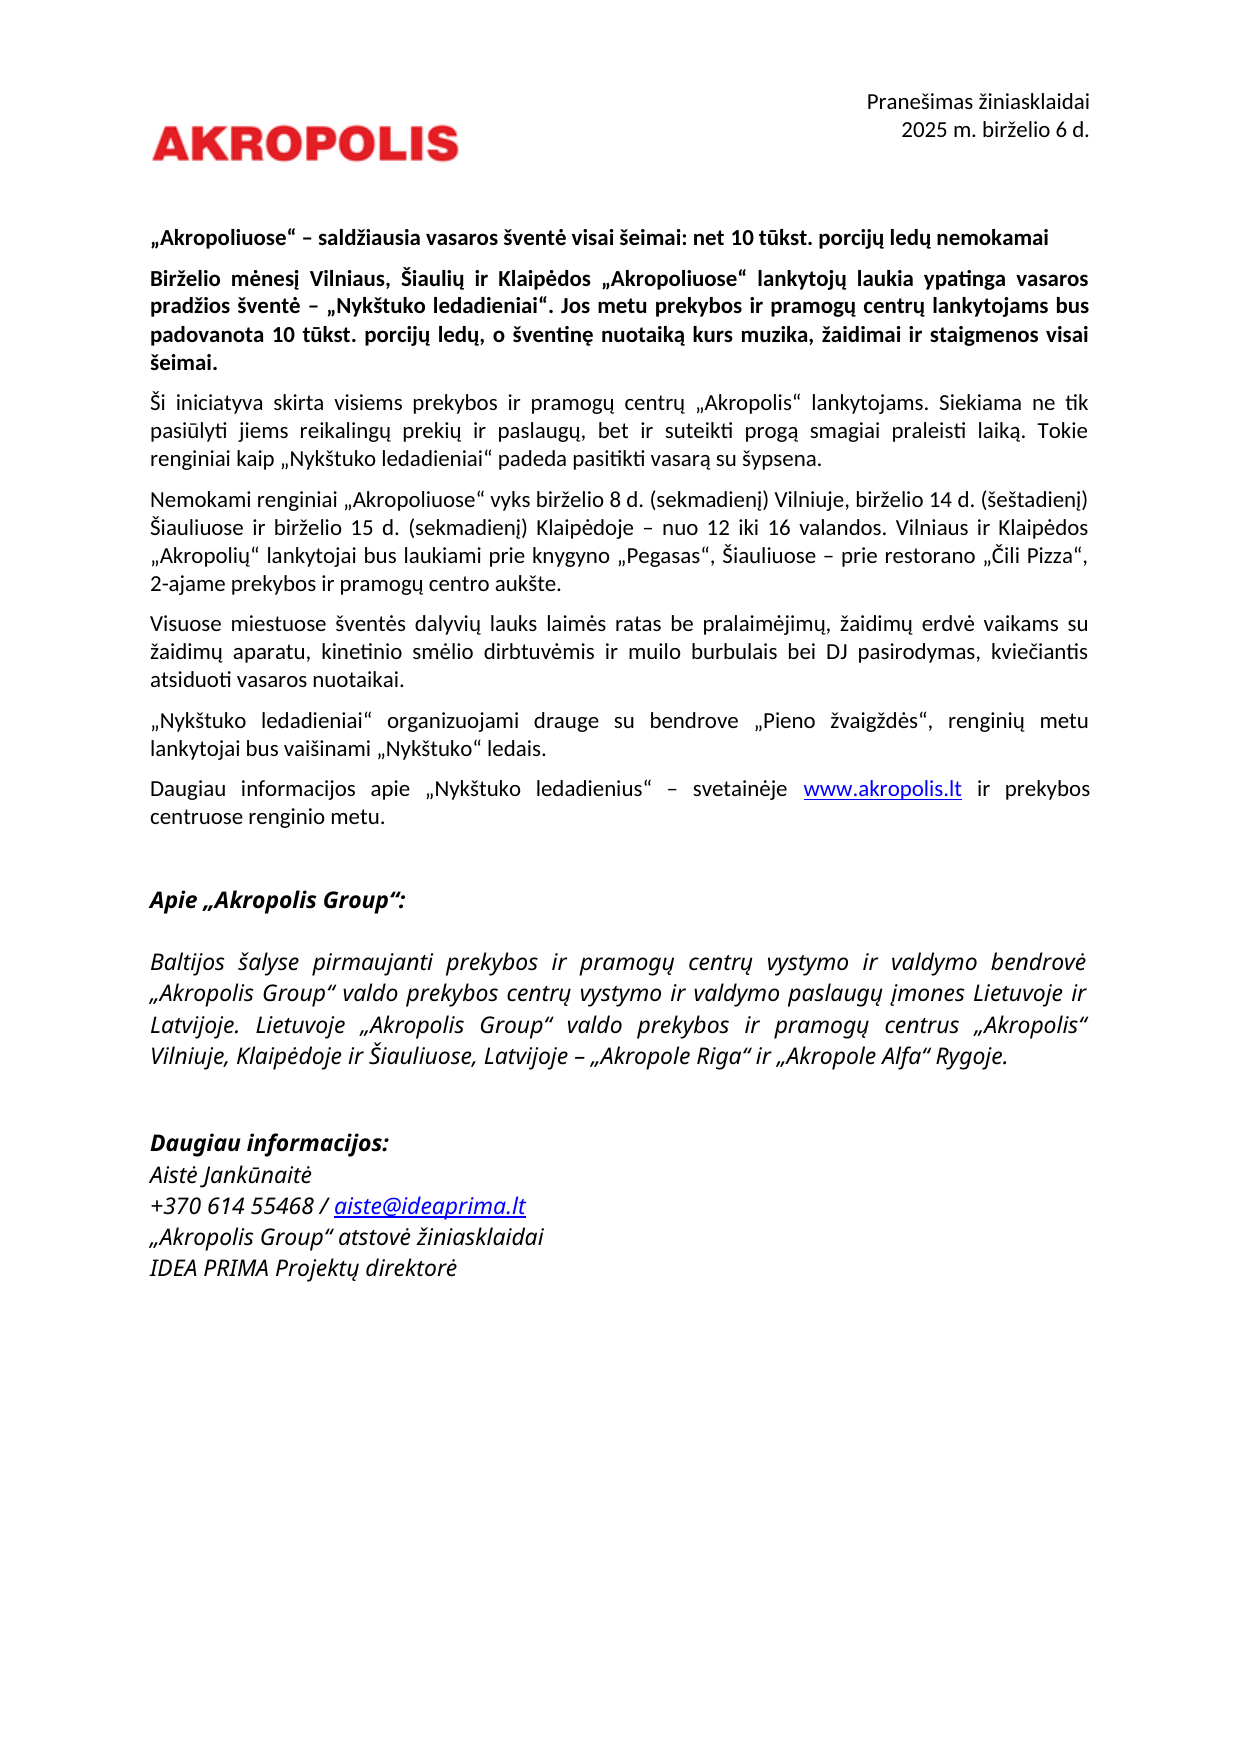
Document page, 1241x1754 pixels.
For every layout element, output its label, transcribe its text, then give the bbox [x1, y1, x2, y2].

text Baltijos šalyse pirmaujanti prekybos ir pramogų centrų vystymo ir valdymo bendrovė „Akropolis Group“ valdo prekybos centrų vystymo ir valdymo paslaugų įmones Lietuvoje ir Latvijoje. Lietuvoje „Akropolis Group“ valdo prekybos ir pramogų centrus „Akropolis“ Vilniuje, Klaipėdoje ir Šiauliuose, Latvijoje – „Akropole Riga“ ir „Akropole Alfa“ Rygoje. [150, 946, 1090, 1071]
text Apie „Akropolis Group“: [150, 883, 1090, 915]
text +370 614 55468 / aiste@ideaprima.lt [150, 1190, 1090, 1221]
text Visuose miestuose šventės dalyvių lauks laimės ratas be pralaimėjimų, žaidimų erdvė vaikams su žaidimų aparatu, kinetinio smėlio dirbtuvėmis ir muilo burbulais bei DJ pasirodymas, kviečiantis atsiduoti vasaros nuotaikai. [150, 609, 1090, 693]
text Birželio mėnesį Vilniaus, Šiaulių ir Klaipėdos „Akropoliuose“ lankytojų laukia ypatinga vasaros pradžios šventė – „Nykštuko ledadieniai“. Jos metu prekybos ir pramogų centrų lankytojams bus padovanota 10 tūkst. porcijų ledų, o šventinę nuotaiką kurs muzika, žaidimai ir staigmenos visai šeimai. [150, 264, 1090, 376]
text „Akropoliuose“ – saldžiausia vasaros šventė visai šeimai: net 10 tūkst. porcijų ledų nemokamai [150, 223, 1090, 251]
text „Nykštuko ledadieniai“ organizuojami drauge su bendrove „Pieno žvaigždės“, renginių metu lankytojai bus vaišinami „Nykštuko“ ledais. [150, 706, 1090, 762]
text Daugiau informacijos apie „Nykštuko ledadienius“ – svetainėje www.akropolis.lt ir prekybos centruose renginio metu. [150, 774, 1090, 831]
text Nemokami renginiai „Akropoliuose“ vyks birželio 8 d. (sekmadienį) Vilniuje, birželio 14 d. (šeštadienį) Šiauliuose ir birželio 15 d. (sekmadienį) Klaipėdoje – nuo 12 iki 16 valandos. Vilniaus ir Klaipėdos „Akropolių“ lankytojai bus laukiami prie knygyno „Pegasas“, Šiauliuose – prie restorano „Čili Pizza“, 2-ajame prekybos ir pramogų centro aukšte. [150, 485, 1090, 597]
text „Akropolis Group“ atstovė žiniasklaidai [150, 1221, 1090, 1252]
text Ši iniciatyva skirta visiems prekybos ir pramogų centrų „Akropolis“ lankytojams. Siekiama ne tik pasiūlyti jiems reikalingų prekių ir paslaugų, bet ir suteikti progą smagiai praleisti laiką. Tokie renginiai kaip „Nykštuko ledadieniai“ padeda pasitikti vasarą su šypsena. [150, 388, 1090, 472]
text Aistė Jankūnaitė [150, 1158, 1090, 1190]
text IDEA PRIMA Projektų direktorė [150, 1252, 1090, 1283]
picture [150, 87, 460, 204]
text Daugiau informacijos: [150, 1127, 1090, 1158]
